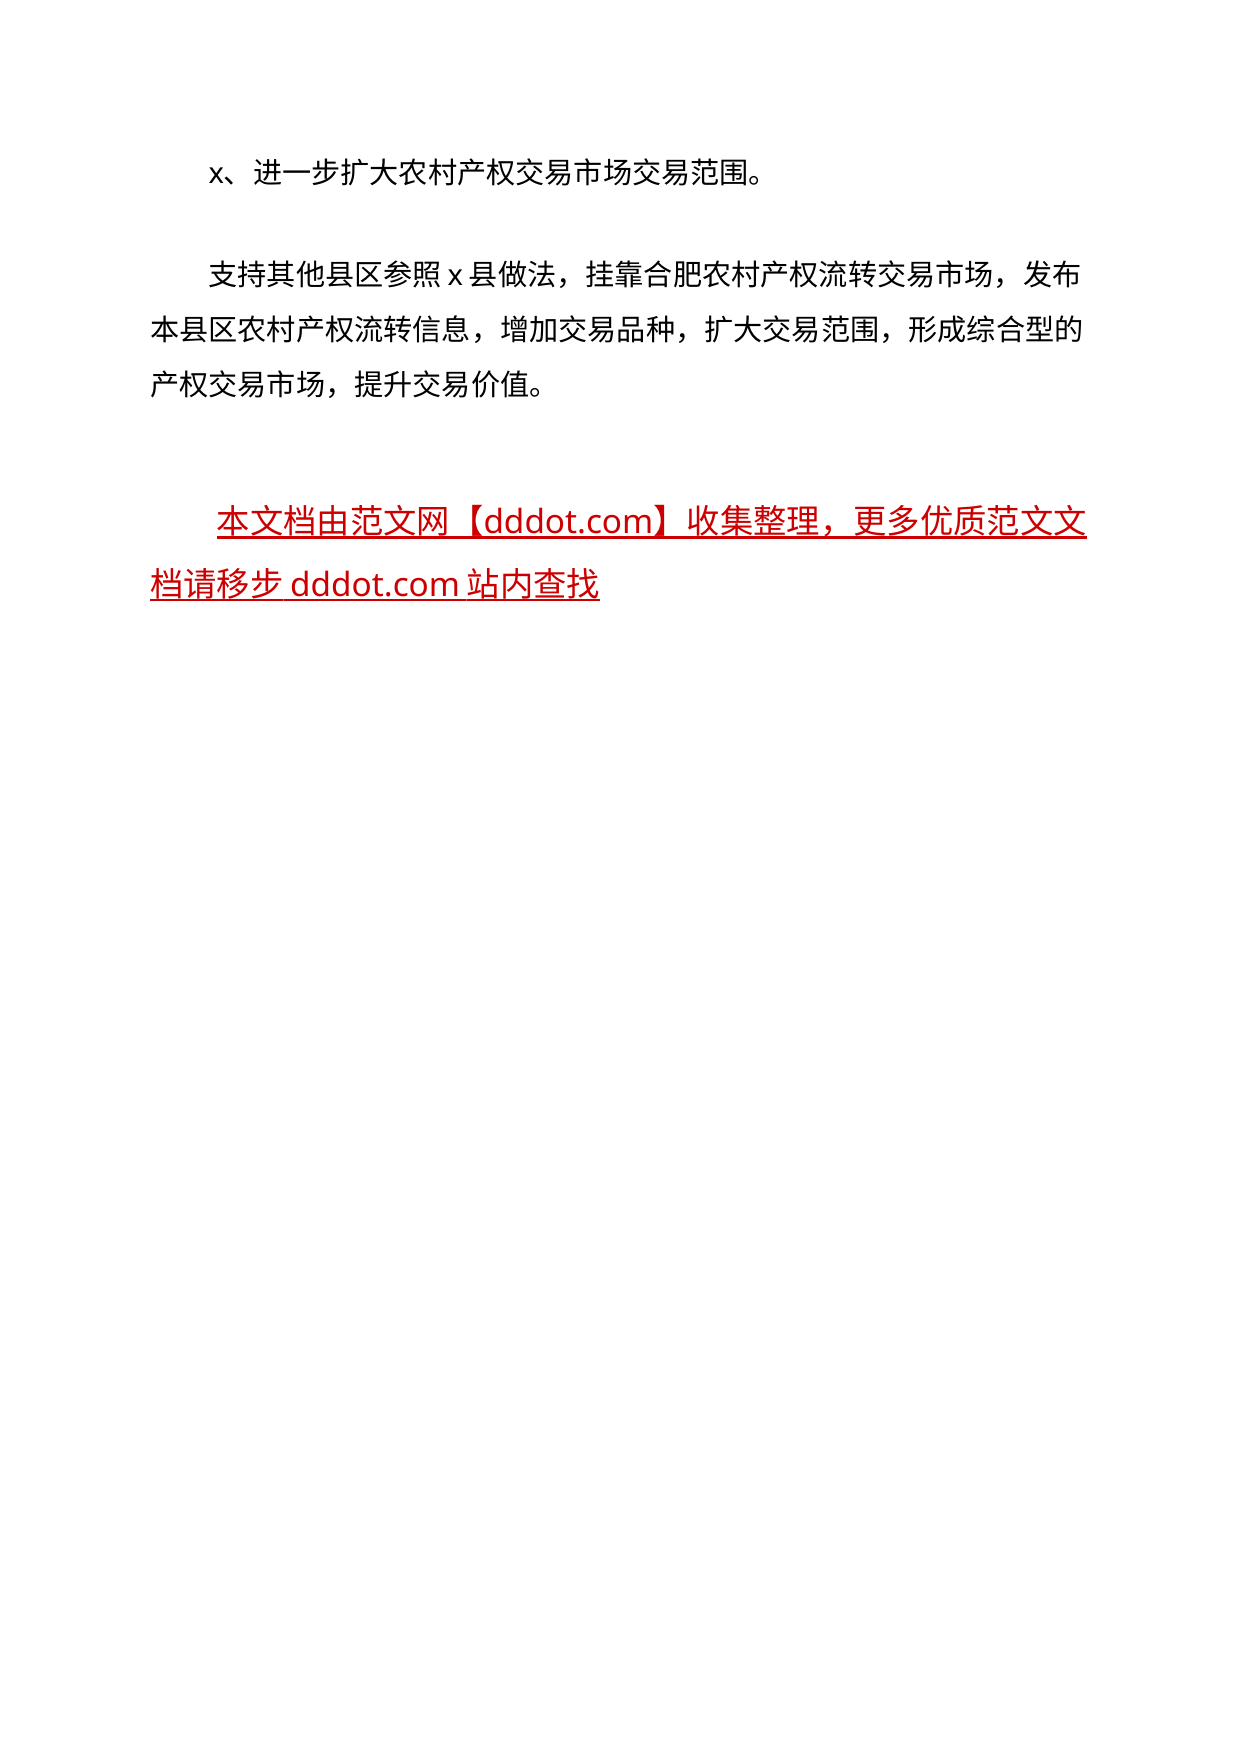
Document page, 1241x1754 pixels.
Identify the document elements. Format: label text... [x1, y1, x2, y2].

text 本文档由范文网【dddot.com】收集整理，更多优质范文文档请移步dddot.com站内查找 [150, 495, 1090, 606]
text x、进一步扩大农村产权交易市场交易范围。 [150, 150, 1090, 192]
text 支持其他县区参照x县做法，挂靠合肥农村产权流转交易市场，发布本县区农村产权流转信息，增加交易品种，扩大交易范围，形成综合型的产权交易市场，提升交易价值。 [150, 252, 1090, 404]
